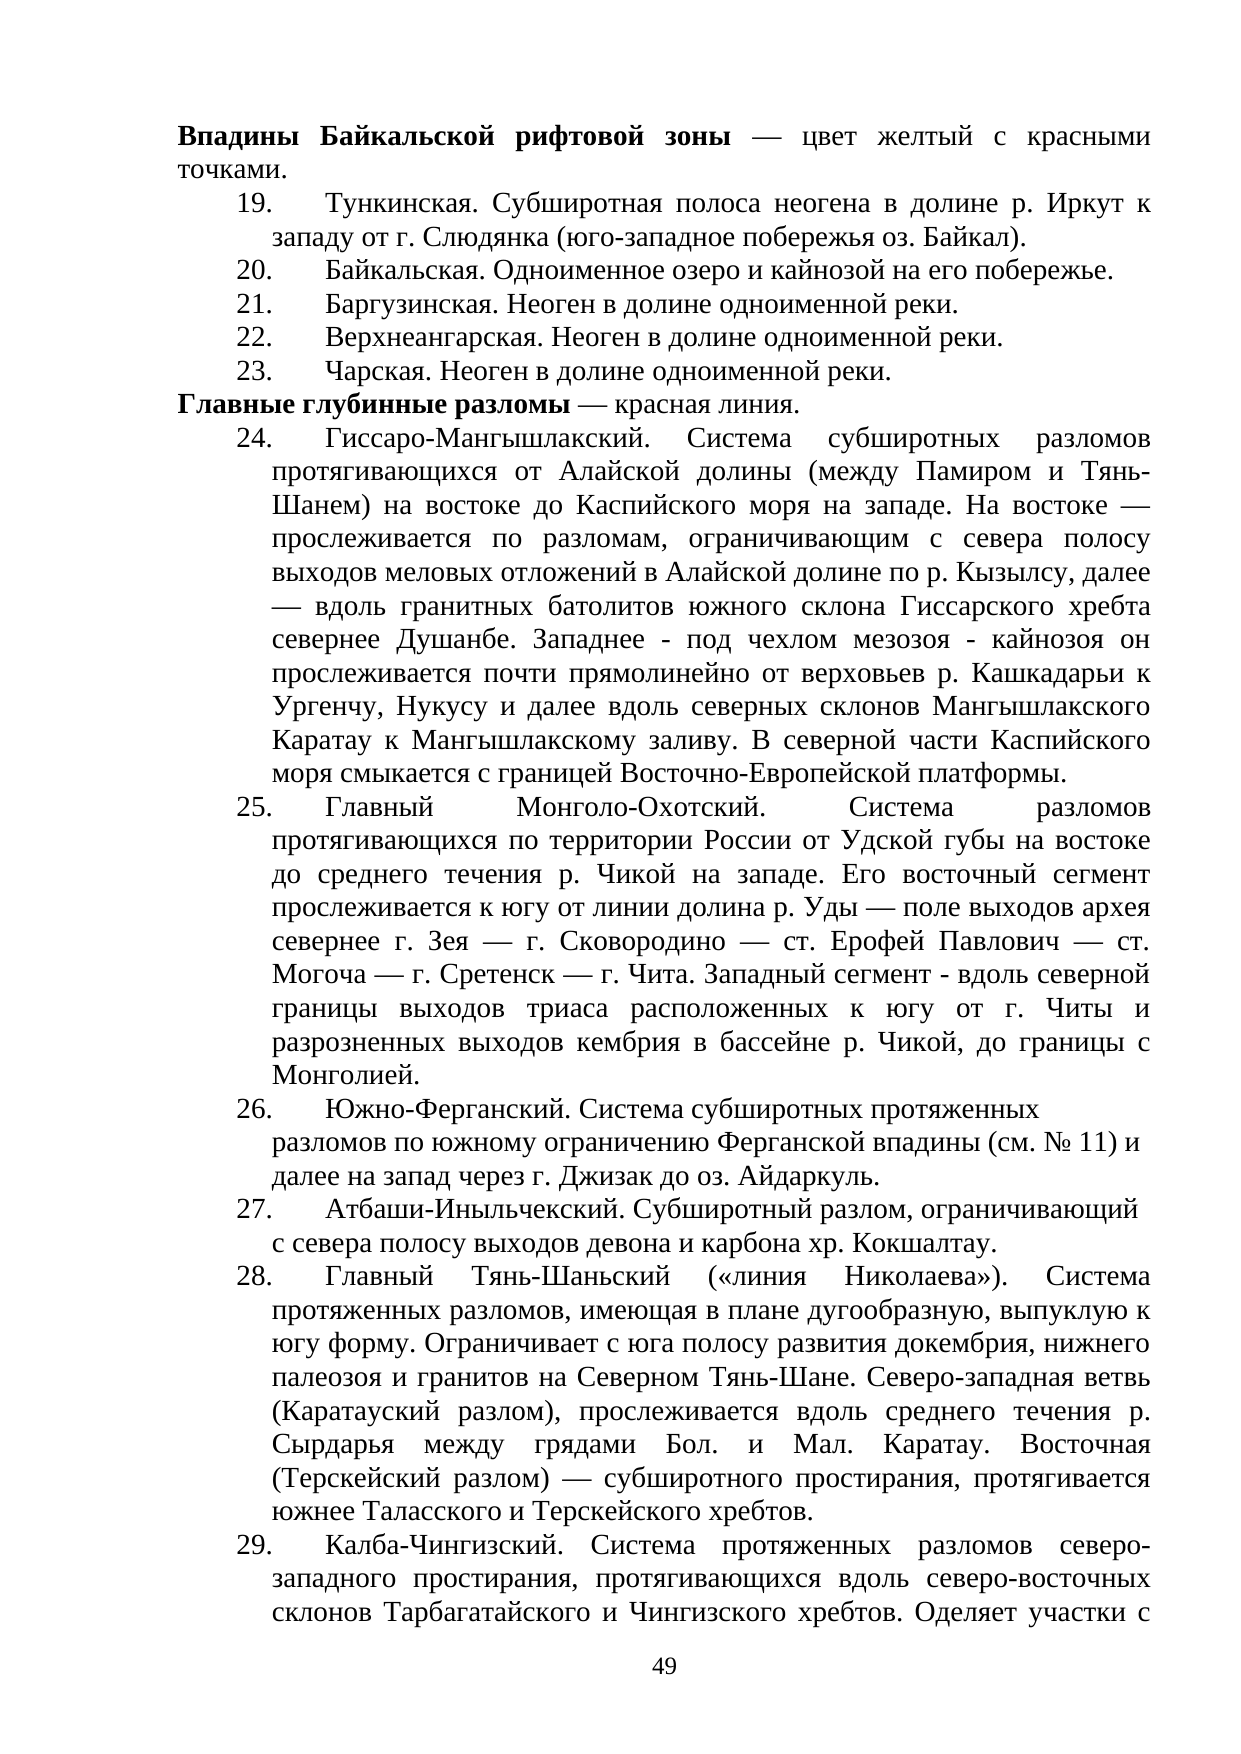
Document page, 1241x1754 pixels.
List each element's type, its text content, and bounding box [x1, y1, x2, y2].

list Главный Тянь-Шаньский («линия Николаева»). Система протяженных разломов, имеющая в плане дугообразную, выпуклую к югу форму. Ограничивает с юга полосу развития докембрия, нижнего палеозоя и гранитов на Северном Тянь-Шане. Северо-западная ветвь (Каратауский разлом), прослеживается вдоль среднего течения р. Сырдарья между грядами Бол. и Мал. Каратау. Восточная (Терскейский разлом) — субширотного простирания, протягивается южнее Таласского и Терскейского хребтов. [236, 1258, 1152, 1527]
list Атбаши-Иныльчекский. Субширотный разлом, ограничивающий с севера полосу выходов девона и карбона хр. Кокшалтау. [236, 1191, 1152, 1258]
list Главный Монголо-Охотский. Система разломов протягивающихся по территории России от Удской губы на востоке до среднего течения р. Чикой на западе. Его восточный сегмент прослеживается к югу от линии долина р. Уды — поле выходов архея севернее г. Зея — г. Сковородино — ст. Ерофей Павлович — ст. Могоча — г. Сретенск — г. Чита. Западный сегмент - вдоль северной границы выходов триаса расположенных к югу от г. Читы и разрозненных выходов кембрия в бассейне р. Чикой, до границы с Монголией. [236, 789, 1152, 1091]
list Южно-Ферганский. Система субширотных протяженных разломов по южному ограничению Ферганской впадины (см. № 11) и далее на запад через г. Джизак до оз. Айдаркуль. [236, 1091, 1152, 1191]
text Главные глубинные разломы — красная линия. [177, 386, 1152, 420]
text Впадины Байкальской рифтовой зоны — цвет желтый с красными точками. [177, 118, 1152, 185]
list Баргузинская. Неоген в долине одноименной реки. [236, 286, 1152, 319]
list Верхнеангарская. Неоген в долине одноименной реки. [236, 319, 1152, 353]
list Тункинская. Субширотная полоса неогена в долине р. Иркут к западу от г. Слюдянка (юго-западное побережья оз. Байкал). [236, 185, 1152, 252]
list Байкальская. Одноименное озеро и кайнозой на его побережье. [236, 252, 1152, 286]
list Чарская. Неоген в долине одноименной реки. [236, 353, 1152, 386]
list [236, 1527, 1152, 1627]
list Гиссаро-Мангышлакский. Система субширотных разломов протягивающихся от Алайской долины (между Памиром и Тянь-Шанем) на востоке до Каспийского моря на западе. На востоке — прослеживается по разломам, ограничивающим с севера полосу выходов меловых отложений в Алайской долине по р. Кызылсу, далее — вдоль гранитных батолитов южного склона Гиссарского хребта севернее Душанбе. Западнее - под чехлом мезозоя - кайнозоя он прослеживается почти прямолинейно от верховьев р. Кашкадарьи к Ургенчу, Нукусу и далее вдоль северных склонов Мангышлакского Каратау к Мангышлакскому заливу. В северной части Каспийского моря смыкается с границей Восточно-Европейской платформы. [236, 420, 1152, 789]
